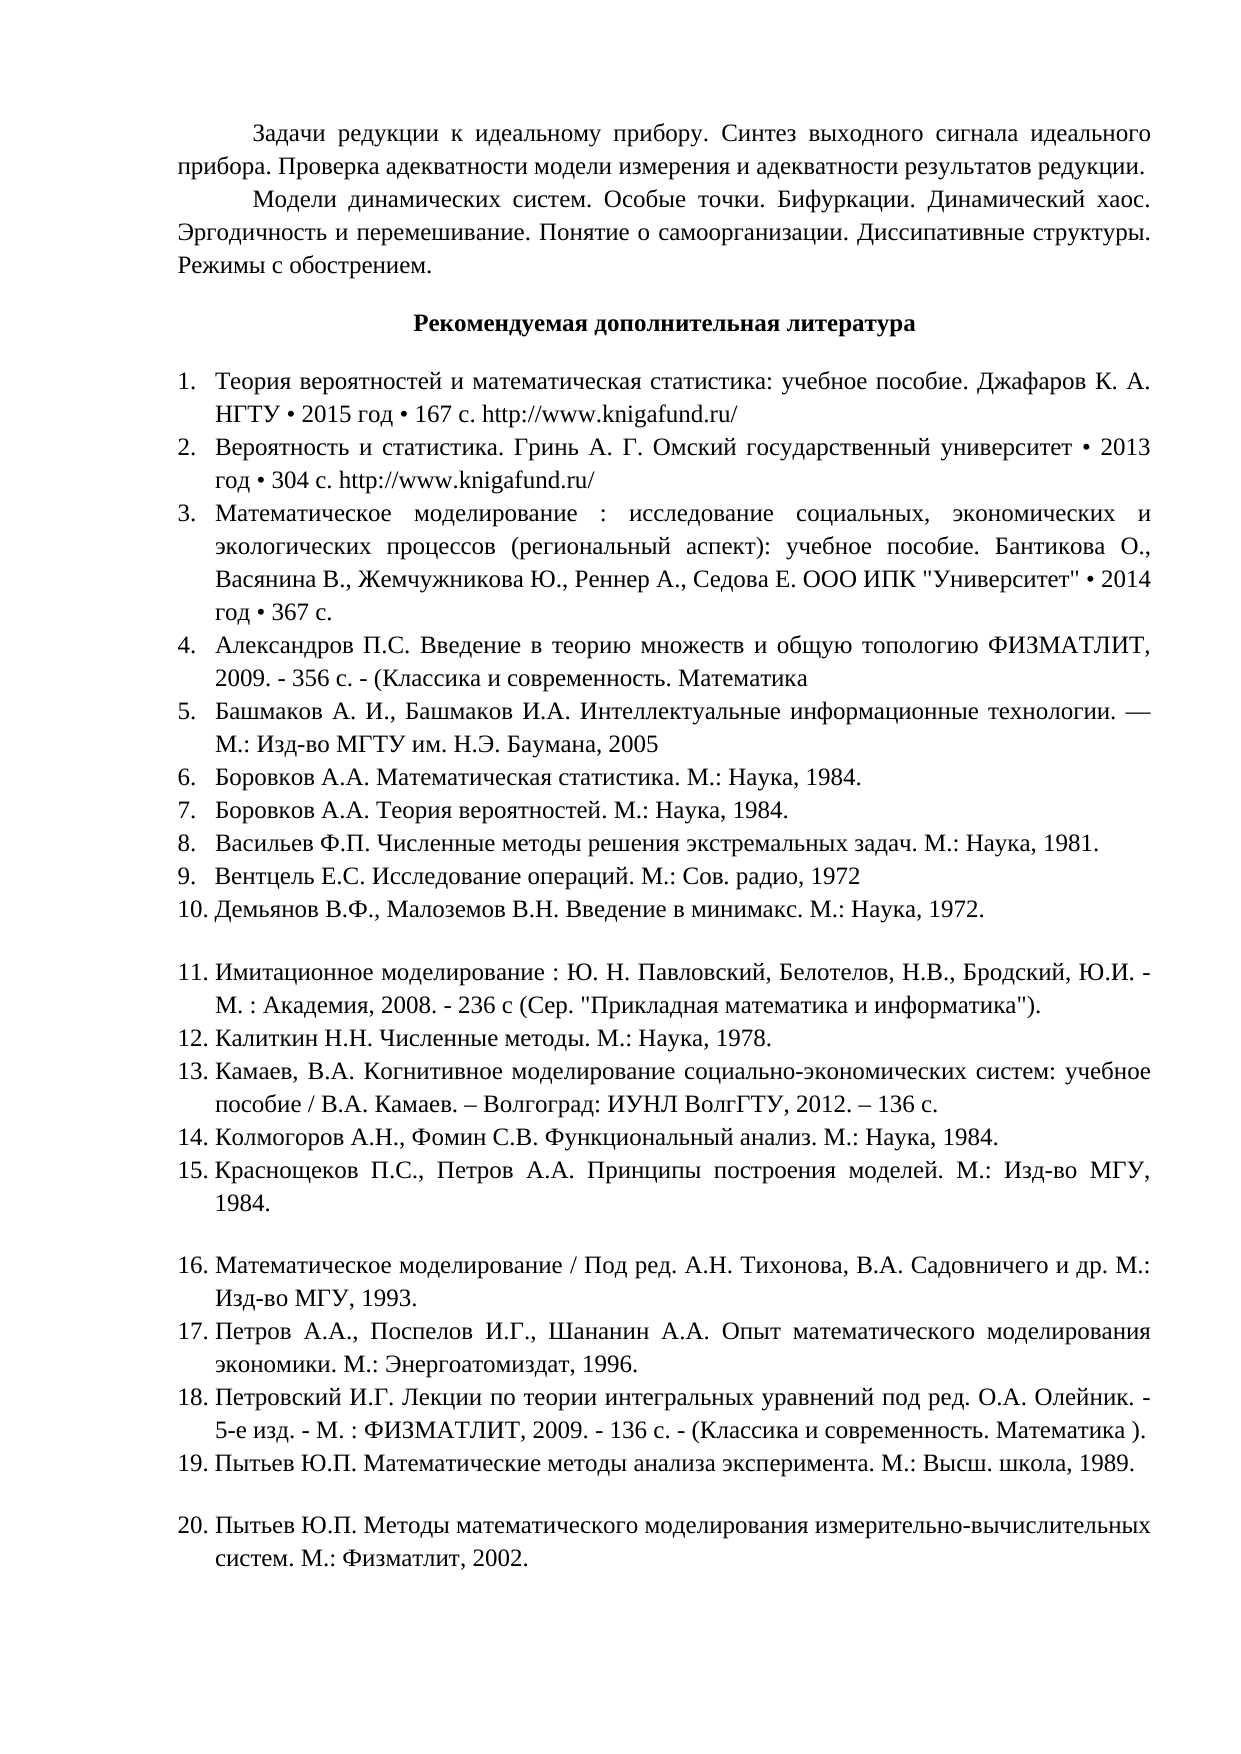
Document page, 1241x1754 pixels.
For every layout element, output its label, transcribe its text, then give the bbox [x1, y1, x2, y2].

list Петров А.А., Поспелов И.Г., Шананин А.А. Опыт математического моделирования экономики. М.: Энергоатомиздат, 1996. [177, 1316, 1152, 1378]
list Камаев, В.А. Когнитивное моделирование социально-экономических систем: учебное пособие / В.А. Камаев. – Волгоград: ИУНЛ ВолгГТУ, 2012. – 136 с. [177, 1056, 1152, 1117]
list Вероятность и статистика. Гринь А. Г. Омский государственный университет • 2013 год • 304 с. http://www.knigafund.ru/ [177, 432, 1152, 494]
text Рекомендуемая дополнительная литература [177, 308, 1152, 337]
list Вентцель Е.С. Исследование операций. М.: Сов. радио, 1972 [177, 861, 1152, 890]
list Калиткин Н.Н. Численные методы. М.: Наука, 1978. [177, 1023, 1152, 1051]
list Пытьев Ю.П. Математические методы анализа эксперимента. М.: Высш. школа, 1989. [177, 1448, 1152, 1477]
text Модели динамических систем. Особые точки. Бифуркации. Динамический хаос. Эргодичность и перемешивание. Понятие о самоорганизации. Диссипативные структуры. Режимы с обострением. [177, 184, 1152, 279]
list Александров П.С. Введение в теорию множеств и общую топологию ФИЗМАТЛИТ, 2009. - 356 с. - (Классика и современность. Математика [177, 630, 1152, 692]
list Краснощеков П.С., Петров А.А. Принципы построения моделей. М.: Изд-во МГУ, 1984. [177, 1155, 1152, 1217]
list Пытьев Ю.П. Методы математического моделирования измерительно-вычислительных систем. М.: Физматлит, 2002. [177, 1510, 1152, 1572]
list Математическое моделирование : исследование социальных, экономических и экологических процессов (региональный аспект): учебное пособие. Бантикова О., Васянина В., Жемчужникова Ю., Реннер А., Седова Е. ООО ИПК "Университет" • 2014 год • 367 с. [177, 498, 1152, 626]
list Башмаков А. И., Башмаков И.А. Интеллектуальные информационные технологии. — М.: Изд-во МГТУ им. Н.Э. Баумана, 2005 [177, 696, 1152, 758]
list Колмогоров А.Н., Фомин С.В. Функциональный анализ. М.: Наука, 1984. [177, 1122, 1152, 1151]
list Васильев Ф.П. Численные методы решения экстремальных задач. М.: Наука, 1981. [177, 828, 1152, 857]
list Математическое моделирование / Под ред. А.Н. Тихонова, В.А. Садовничего и др. М.: Изд-во МГУ, 1993. [177, 1250, 1152, 1312]
list Боровков А.А. Теория вероятностей. М.: Наука, 1984. [177, 795, 1152, 824]
list Имитационное моделирование : Ю. Н. Павловский, Белотелов, Н.В., Бродский, Ю.И. - М. : Академия, 2008. - 236 с (Сер. "Прикладная математика и информатика"). [177, 957, 1152, 1018]
text Задачи редукции к идеальному прибору. Синтез выходного сигнала идеального прибора. Проверка адекватности модели измерения и адекватности результатов редукции. [177, 118, 1152, 180]
list Демьянов В.Ф., Малоземов В.Н. Введение в минимакс. М.: Наука, 1972. [177, 894, 1152, 923]
list Петровский И.Г. Лекции по теории интегральных уравнений под ред. О.А. Олейник. - 5-е изд. - М. : ФИЗМАТЛИТ, 2009. - 136 с. - (Классика и современность. Математика ). [177, 1382, 1152, 1444]
list Боровков А.А. Математическая статистика. М.: Наука, 1984. [177, 762, 1152, 791]
list Теория вероятностей и математическая статистика: учебное пособие. Джафаров К. А. НГТУ • 2015 год • 167 с. http://www.knigafund.ru/ [177, 366, 1152, 428]
